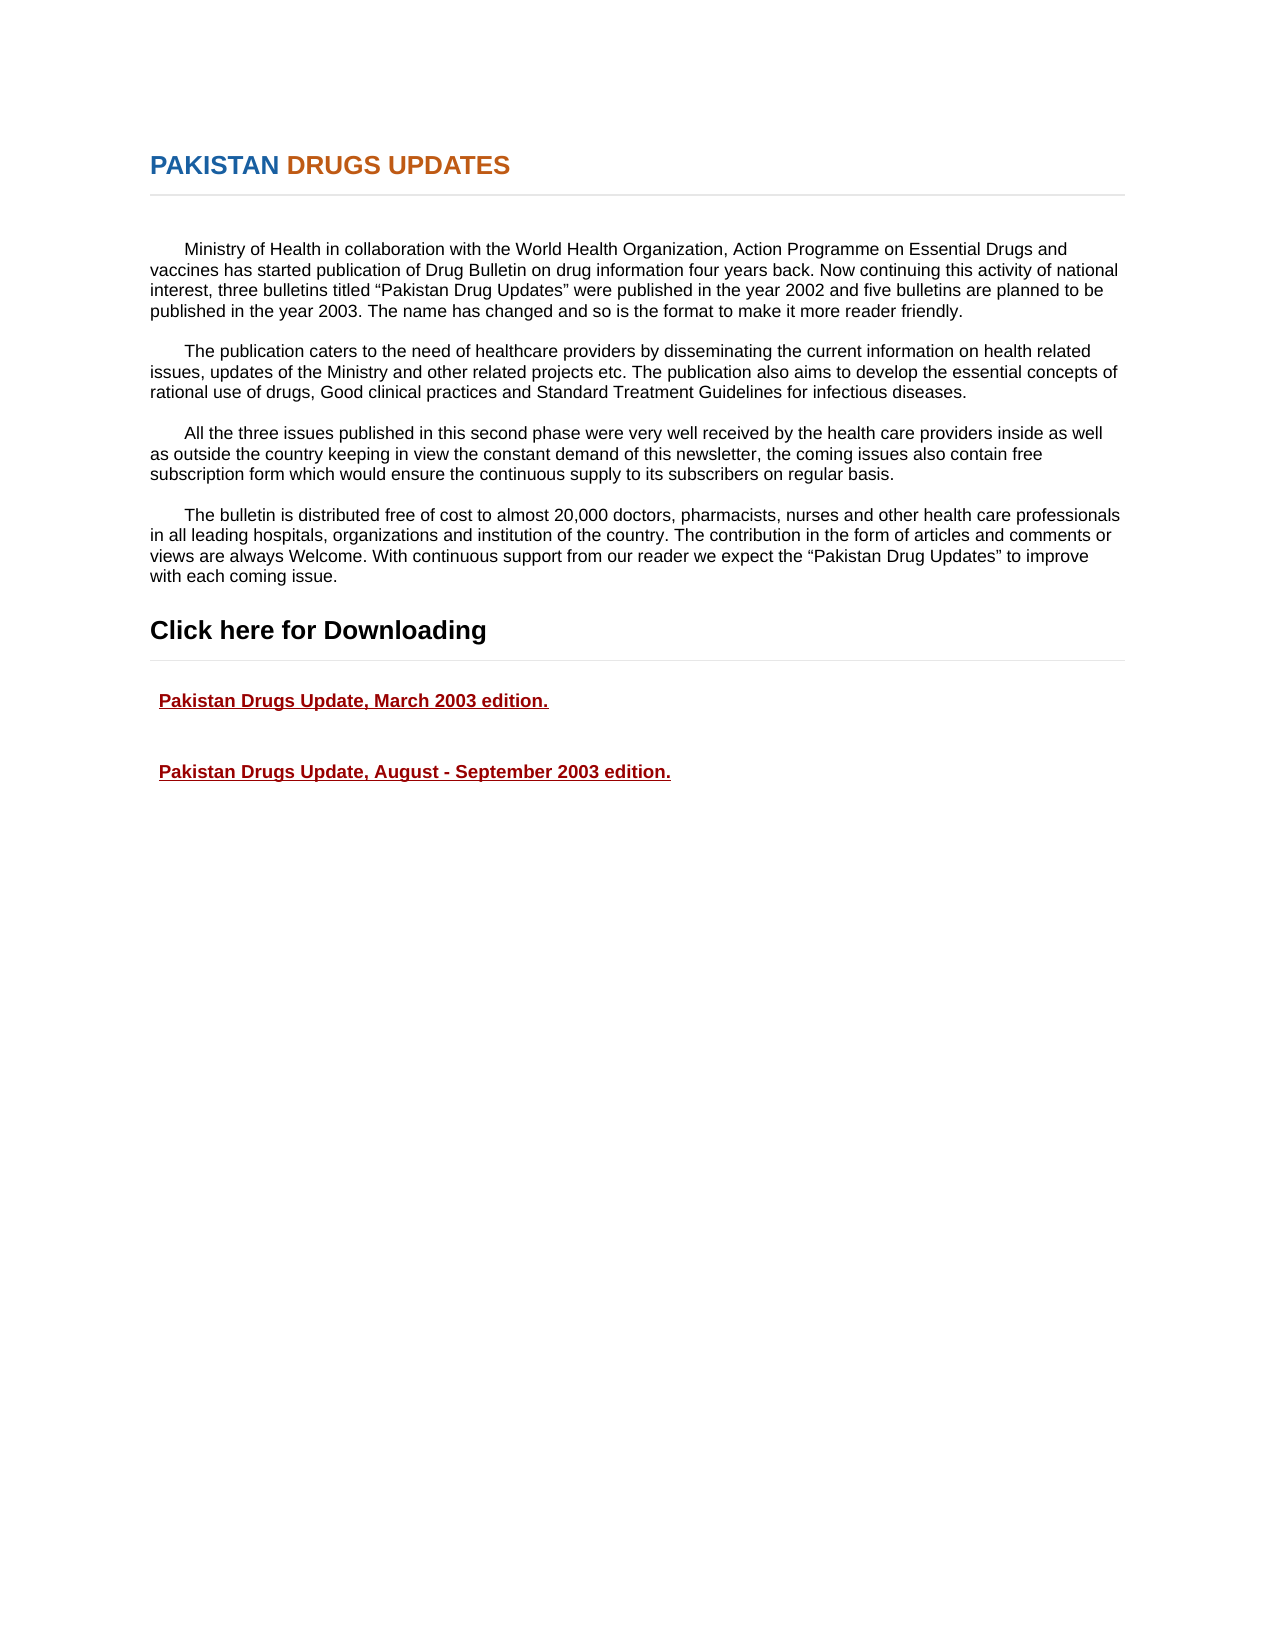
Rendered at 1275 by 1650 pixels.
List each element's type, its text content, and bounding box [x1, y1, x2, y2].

table_header Ministry of Health in collaboration with the World Health Organization, Action Programme on Essential Drugs and vaccines has started publication of Drug Bulletin on drug information four years back. Now continuing this activity of national interest, three bulletins titled “Pakistan Drug Updates” were published in the year 2002 and five bulletins are planned to be published in the year 2003. The name has changed and so is the format to make it more reader friendly. The publication caters to the need of healthcare providers by disseminating the current information on health related issues, updates of the Ministry and other related projects etc. The publication also aims to develop the essential concepts of rational use of drugs, Good clinical practices and Standard Treatment Guidelines for infectious diseases. All the three issues published in this second phase were very well received by the health care providers inside as well as outside the country keeping in view the constant demand of this newsletter, the coming issues also contain free subscription form which would ensure the continuous supply to its subscribers on regular basis. The bulletin is distributed free of cost to almost 20,000 doctors, pharmacists, nurses and other health care professionals in all leading hospitals, organizations and institution of the country. The contribution in the form of articles and comments or views are always Welcome. With continuous support from our reader we expect the “Pakistan Drug Updates” to improve with each coming issue. Click here for Downloading Pakistan Drugs Update, March 2003 edition. Pakistan Drugs Update, August - September 2003 edition. [150, 661, 1125, 811]
table_header Ministry of Health in collaboration with the World Health Organization, Action Programme on Essential Drugs and vaccines has started publication of Drug Bulletin on drug information four years back. Now continuing this activity of national interest, three bulletins titled “Pakistan Drug Updates” were published in the year 2002 and five bulletins are planned to be published in the year 2003. The name has changed and so is the format to make it more reader friendly. The publication caters to the need of healthcare providers by disseminating the current information on health related issues, updates of the Ministry and other related projects etc. The publication also aims to develop the essential concepts of rational use of drugs, Good clinical practices and Standard Treatment Guidelines for infectious diseases. All the three issues published in this second phase were very well received by the health care providers inside as well as outside the country keeping in view the constant demand of this newsletter, the coming issues also contain free subscription form which would ensure the continuous supply to its subscribers on regular basis. The bulletin is distributed free of cost to almost 20,000 doctors, pharmacists, nurses and other health care professionals in all leading hospitals, organizations and institution of the country. The contribution in the form of articles and comments or views are always Welcome. With continuous support from our reader we expect the “Pakistan Drug Updates” to improve with each coming issue. Click here for Downloading Pakistan Drugs Update, March 2003 edition. Pakistan Drugs Update, August - September 2003 edition. [150, 219, 1125, 660]
text PAKISTAN DRUGS UPDATES [150, 150, 1125, 194]
